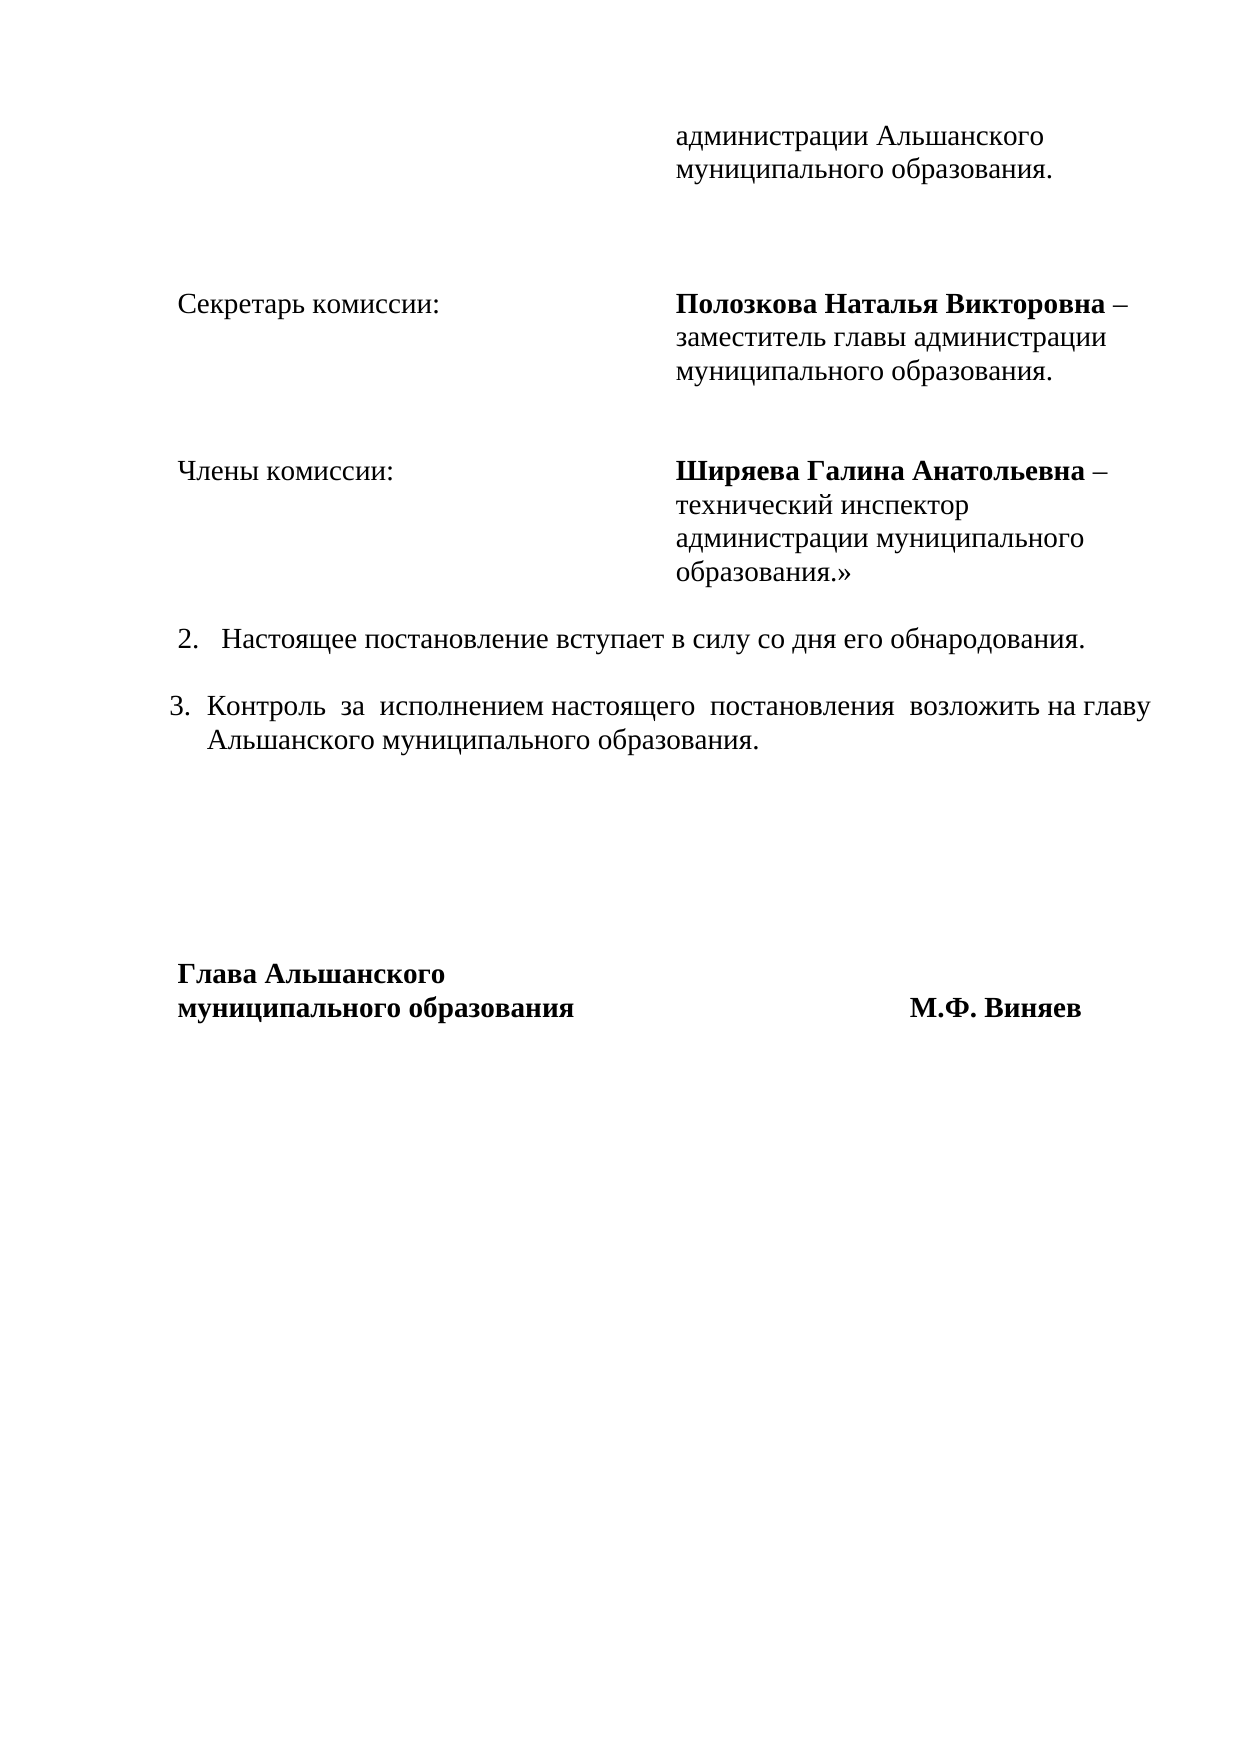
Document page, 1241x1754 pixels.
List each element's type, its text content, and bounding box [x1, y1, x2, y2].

text Глава Альшанского [177, 957, 1152, 990]
list Контроль за исполнением настоящего постановления возложить на главу Альшанского муниципального образования. [169, 688, 1152, 755]
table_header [166, 118, 664, 588]
text муниципального образования М.Ф. Виняев [177, 990, 1152, 1024]
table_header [664, 118, 1163, 588]
subtitle 2. Настоящее постановление вступает в силу со дня его обнародования. [177, 621, 1152, 655]
